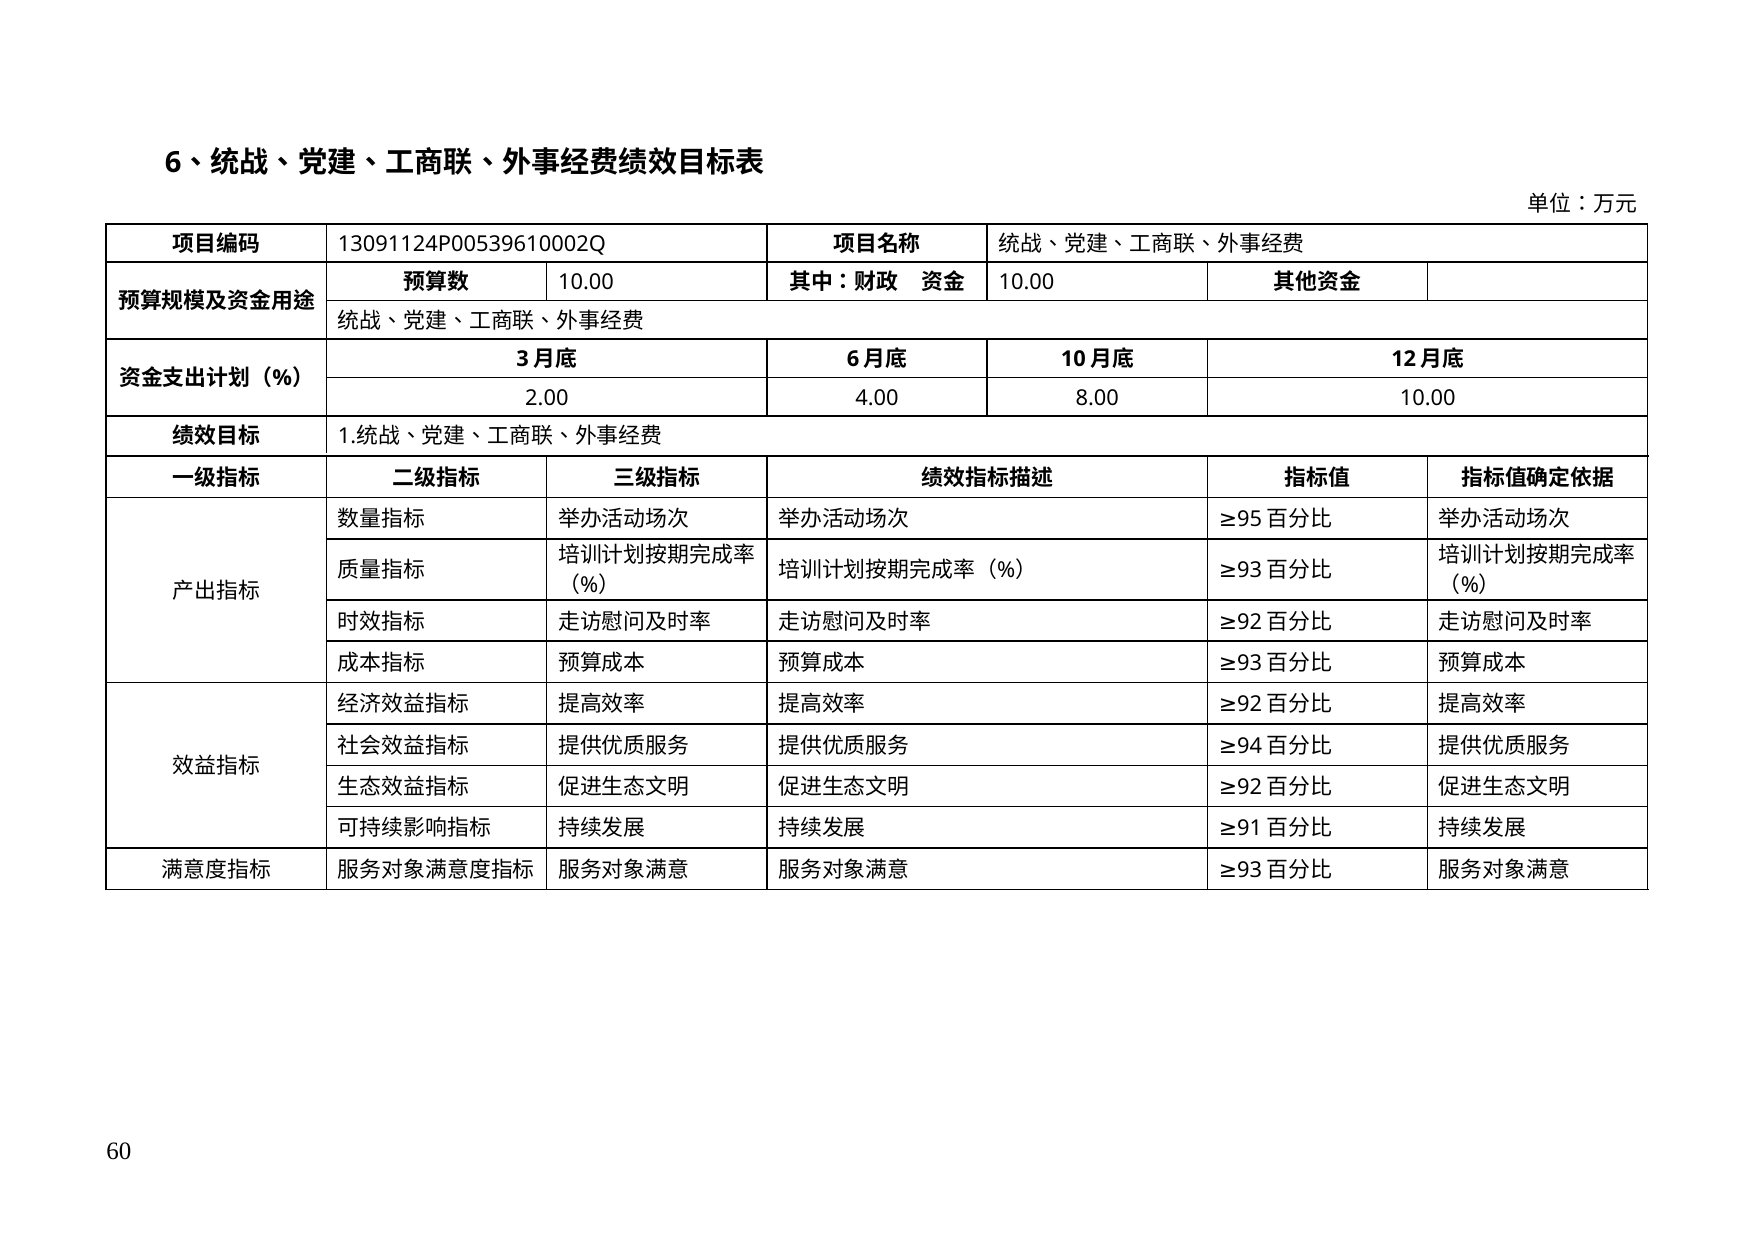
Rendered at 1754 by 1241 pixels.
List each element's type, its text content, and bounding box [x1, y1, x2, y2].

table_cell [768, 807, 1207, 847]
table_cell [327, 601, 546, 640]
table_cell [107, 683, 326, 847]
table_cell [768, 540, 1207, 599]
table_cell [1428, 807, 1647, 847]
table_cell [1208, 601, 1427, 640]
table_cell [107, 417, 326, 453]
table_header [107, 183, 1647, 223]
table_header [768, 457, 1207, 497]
text 6、统战、党建、工商联、外事经费绩效目标表 [106, 142, 1648, 181]
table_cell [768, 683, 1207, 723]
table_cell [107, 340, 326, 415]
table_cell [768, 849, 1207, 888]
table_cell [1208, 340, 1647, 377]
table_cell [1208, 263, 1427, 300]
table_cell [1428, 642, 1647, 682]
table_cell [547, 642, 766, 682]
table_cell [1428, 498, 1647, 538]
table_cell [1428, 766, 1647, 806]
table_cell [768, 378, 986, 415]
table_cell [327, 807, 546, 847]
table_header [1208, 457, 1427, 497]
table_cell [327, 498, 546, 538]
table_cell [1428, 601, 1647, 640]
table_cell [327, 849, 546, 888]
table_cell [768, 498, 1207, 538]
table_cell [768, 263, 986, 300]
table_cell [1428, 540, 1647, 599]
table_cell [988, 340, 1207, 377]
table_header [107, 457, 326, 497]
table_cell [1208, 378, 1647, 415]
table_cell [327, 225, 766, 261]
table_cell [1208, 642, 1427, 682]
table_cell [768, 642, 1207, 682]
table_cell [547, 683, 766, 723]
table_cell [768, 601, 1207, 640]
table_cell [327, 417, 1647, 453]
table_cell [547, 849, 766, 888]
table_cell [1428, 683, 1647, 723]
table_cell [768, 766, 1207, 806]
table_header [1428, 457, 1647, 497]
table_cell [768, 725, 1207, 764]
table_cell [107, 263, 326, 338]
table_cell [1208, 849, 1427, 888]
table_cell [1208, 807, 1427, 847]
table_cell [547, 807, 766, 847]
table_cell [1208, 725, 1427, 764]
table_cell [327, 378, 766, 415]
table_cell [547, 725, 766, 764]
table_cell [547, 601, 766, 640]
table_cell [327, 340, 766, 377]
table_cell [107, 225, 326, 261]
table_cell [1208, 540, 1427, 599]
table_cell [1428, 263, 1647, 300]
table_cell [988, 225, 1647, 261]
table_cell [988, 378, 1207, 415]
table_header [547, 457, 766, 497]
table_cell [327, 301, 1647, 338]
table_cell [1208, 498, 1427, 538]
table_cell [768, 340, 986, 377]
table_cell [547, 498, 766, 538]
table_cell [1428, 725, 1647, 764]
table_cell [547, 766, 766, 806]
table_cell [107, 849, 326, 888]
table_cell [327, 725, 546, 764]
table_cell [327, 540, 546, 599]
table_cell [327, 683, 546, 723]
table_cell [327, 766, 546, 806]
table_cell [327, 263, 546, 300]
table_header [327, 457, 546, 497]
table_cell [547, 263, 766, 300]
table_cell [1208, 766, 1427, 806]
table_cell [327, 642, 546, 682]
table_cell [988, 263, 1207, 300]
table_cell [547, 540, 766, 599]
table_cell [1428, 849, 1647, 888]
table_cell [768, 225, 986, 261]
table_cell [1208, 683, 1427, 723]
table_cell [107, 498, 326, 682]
